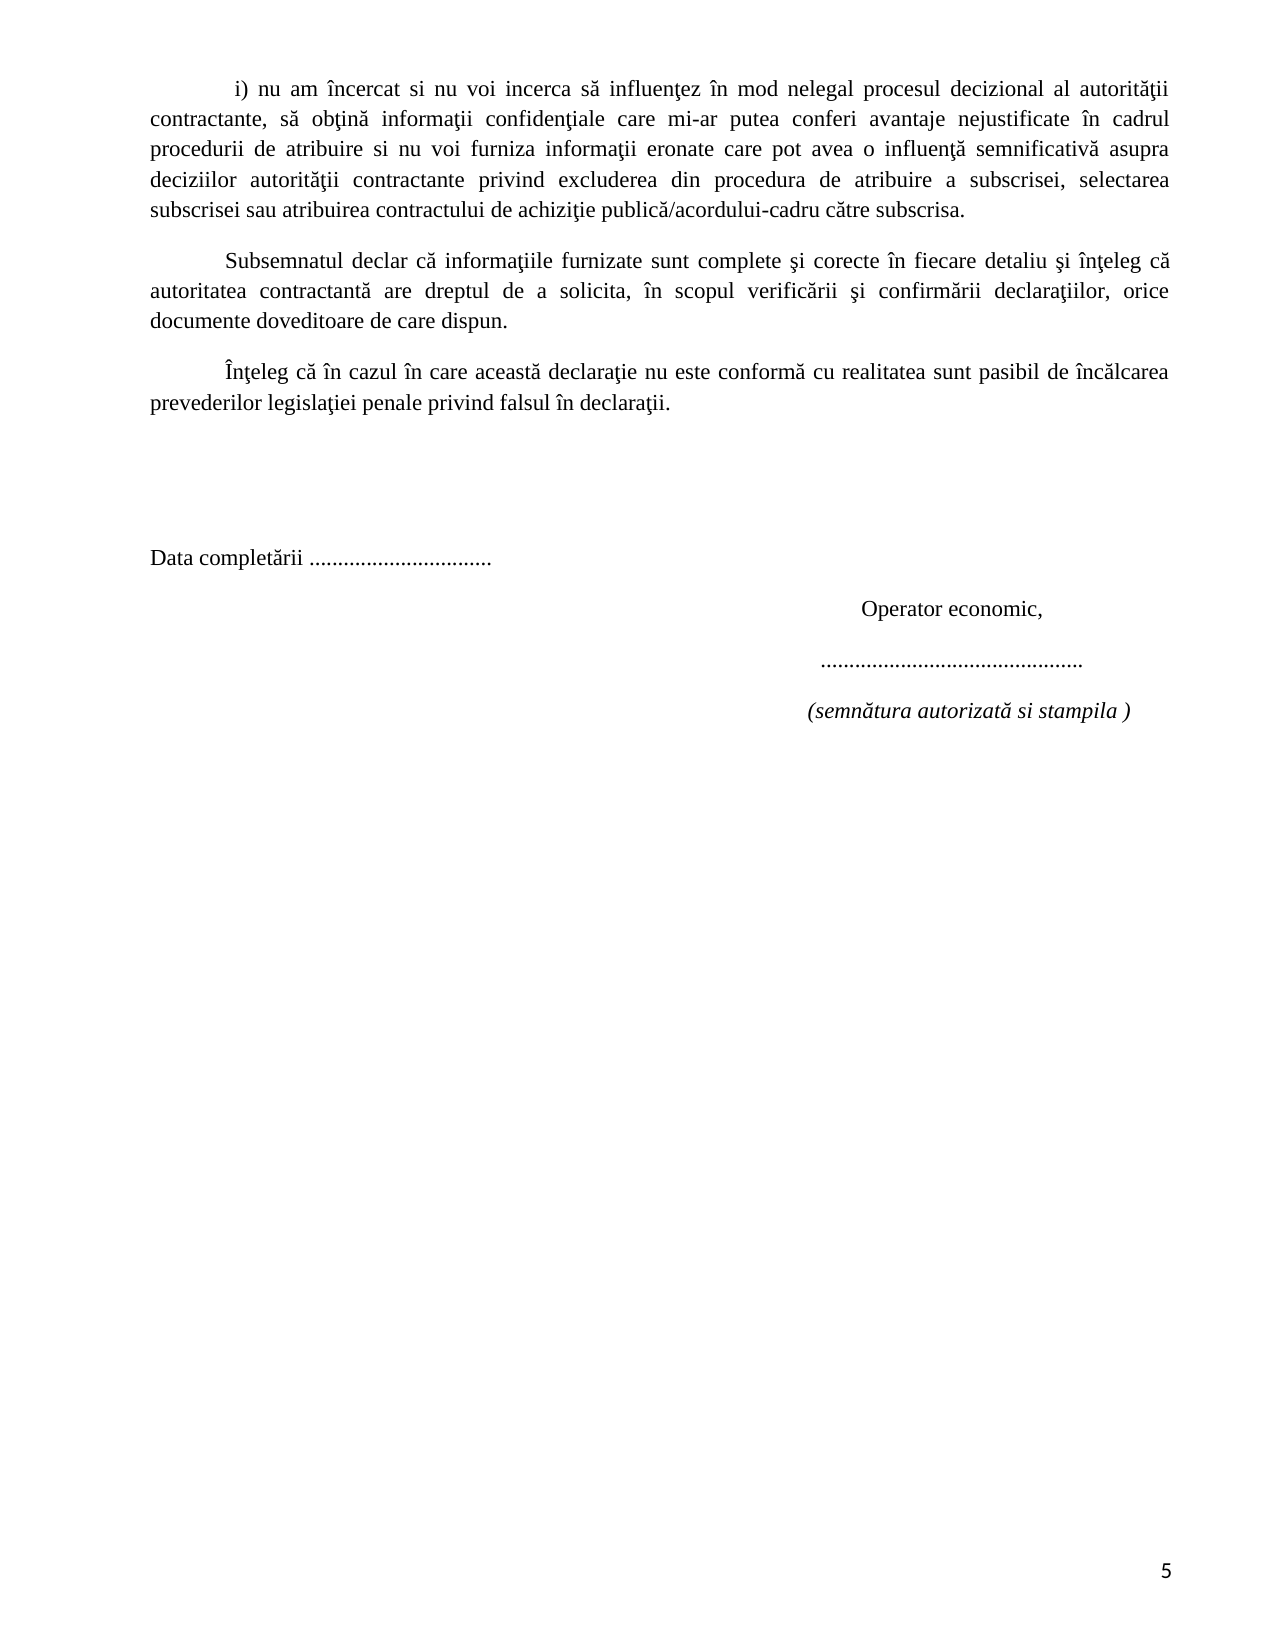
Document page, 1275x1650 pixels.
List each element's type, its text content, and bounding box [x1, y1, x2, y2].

text Înţeleg că în cazul în care această declaraţie nu este conformă cu realitatea sunt pasibil de încălcarea prevederilor legislaţiei penale privind falsul în declaraţii. [150, 358, 1172, 415]
text i) nu am încercat si nu voi incerca să influenţez în mod nelegal procesul decizional al autorităţii contractante, să obţină informaţii confidenţiale care mi-ar putea conferi avantaje nejustificate în cadrul procedurii de atribuire si nu voi furniza informaţii eronate care pot avea o influenţă semnificativă asupra deciziilor autorităţii contractante privind excluderea din procedura de atribuire a subscrisei, selectarea subscrisei sau atribuirea contractului de achiziţie publică/acordului-cadru către subscrisa. [150, 75, 1172, 222]
text Operator economic, [150, 595, 1172, 621]
text (semnătura autorizată si stampila ) [150, 697, 1172, 723]
text .............................................. [150, 646, 1172, 672]
text Subsemnatul declar că informaţiile furnizate sunt complete şi corecte în fiecare detaliu şi înţeleg că autoritatea contractantă are dreptul de a solicita, în scopul verificării şi confirmării declaraţiilor, orice documente doveditoare de care dispun. [150, 247, 1172, 334]
text Data completării ................................ [150, 544, 1172, 570]
